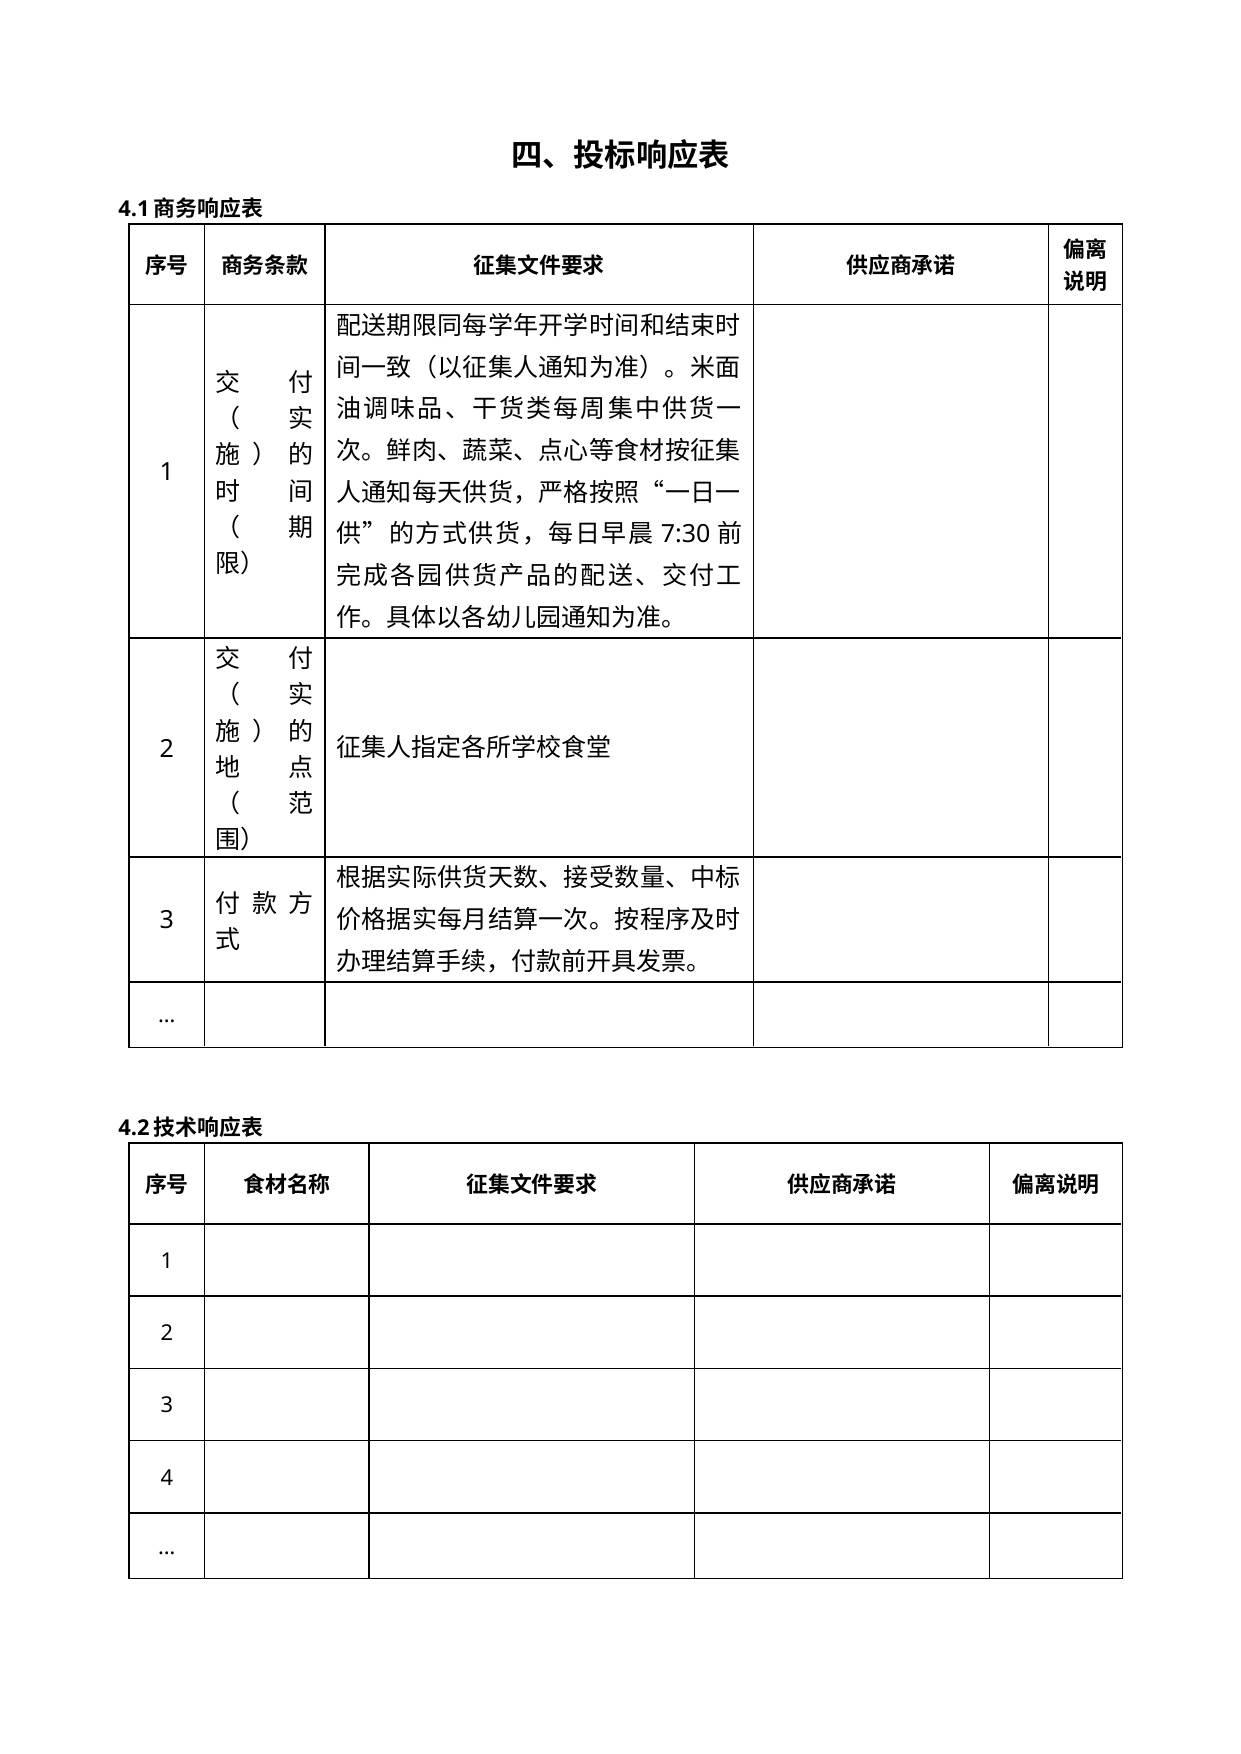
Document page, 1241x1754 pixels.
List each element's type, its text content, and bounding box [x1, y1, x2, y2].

table_header 偏离说明 [1049, 225, 1122, 304]
table_header 序号 [130, 225, 204, 304]
table_cell [326, 983, 753, 1046]
table_cell [1049, 981, 1122, 1046]
table_cell [370, 1225, 694, 1295]
table_cell [754, 983, 1048, 1046]
table_cell [205, 1369, 368, 1440]
table_header 食材名称 [205, 1144, 368, 1223]
table_cell [754, 858, 1048, 981]
table_header 供应商承诺 [754, 225, 1048, 304]
table_cell [1049, 637, 1122, 856]
table_cell 付款方式 [205, 858, 324, 981]
table_cell 征集人指定各所学校食堂 [326, 639, 753, 856]
table_cell [205, 1297, 368, 1367]
table_cell [695, 1297, 989, 1367]
table_cell [205, 983, 324, 1046]
table_cell [370, 1514, 694, 1577]
table_cell [695, 1369, 989, 1440]
table_cell [205, 1225, 368, 1295]
table_cell 交付（实施）的时间（期限） [205, 305, 324, 637]
table_cell [370, 1369, 694, 1440]
table_cell [990, 1368, 1122, 1440]
table_cell [754, 639, 1048, 856]
table_cell 2 [130, 1297, 204, 1367]
table_cell [990, 1295, 1122, 1367]
table_cell [695, 1441, 989, 1512]
table_cell … [130, 983, 204, 1046]
table_header 征集文件要求 [326, 225, 753, 304]
table_cell [1049, 856, 1122, 981]
table_cell [370, 1441, 694, 1512]
table_cell 2 [130, 639, 204, 856]
table_header 供应商承诺 [695, 1144, 989, 1223]
table_cell 配送期限同每学年开学时间和结束时间一致（以征集人通知为准）。米面油调味品、干货类每周集中供货一次。鲜肉、蔬菜、点心等食材按征集人通知每天供货，严格按照“一日一供”的方式供货，每日早晨7:30前完成各园供货产品的配送、交付工作。具体以各幼儿园通知为准。 [326, 305, 753, 637]
table_cell [990, 1512, 1122, 1577]
text 4.2技术响应表 [118, 1107, 1034, 1142]
table_cell [754, 305, 1048, 637]
table_cell [990, 1440, 1122, 1512]
table_cell … [130, 1514, 204, 1577]
table_cell [695, 1225, 989, 1295]
table_header 序号 [130, 1144, 204, 1223]
table_cell [205, 1441, 368, 1512]
table_cell [695, 1514, 989, 1577]
table_cell 3 [130, 1369, 204, 1440]
table_cell [205, 1514, 368, 1577]
table_cell 4 [130, 1441, 204, 1512]
table_cell 3 [130, 858, 204, 981]
table_cell 交付（实施）的地点（范围） [205, 639, 324, 856]
text 4.1商务响应表 [118, 188, 1034, 223]
table_cell 1 [130, 1225, 204, 1295]
table_cell 1 [130, 305, 204, 637]
table_cell [990, 1223, 1122, 1295]
subtitle 四、投标响应表 [118, 131, 1122, 176]
table_header 征集文件要求 [370, 1144, 694, 1223]
table_cell 根据实际供货天数、接受数量、中标价格据实每月结算一次。按程序及时办理结算手续，付款前开具发票。 [326, 858, 753, 981]
table_header 商务条款 [205, 225, 324, 304]
table_header 偏离说明 [990, 1144, 1122, 1223]
table_cell [370, 1297, 694, 1367]
table_cell [1049, 304, 1122, 637]
